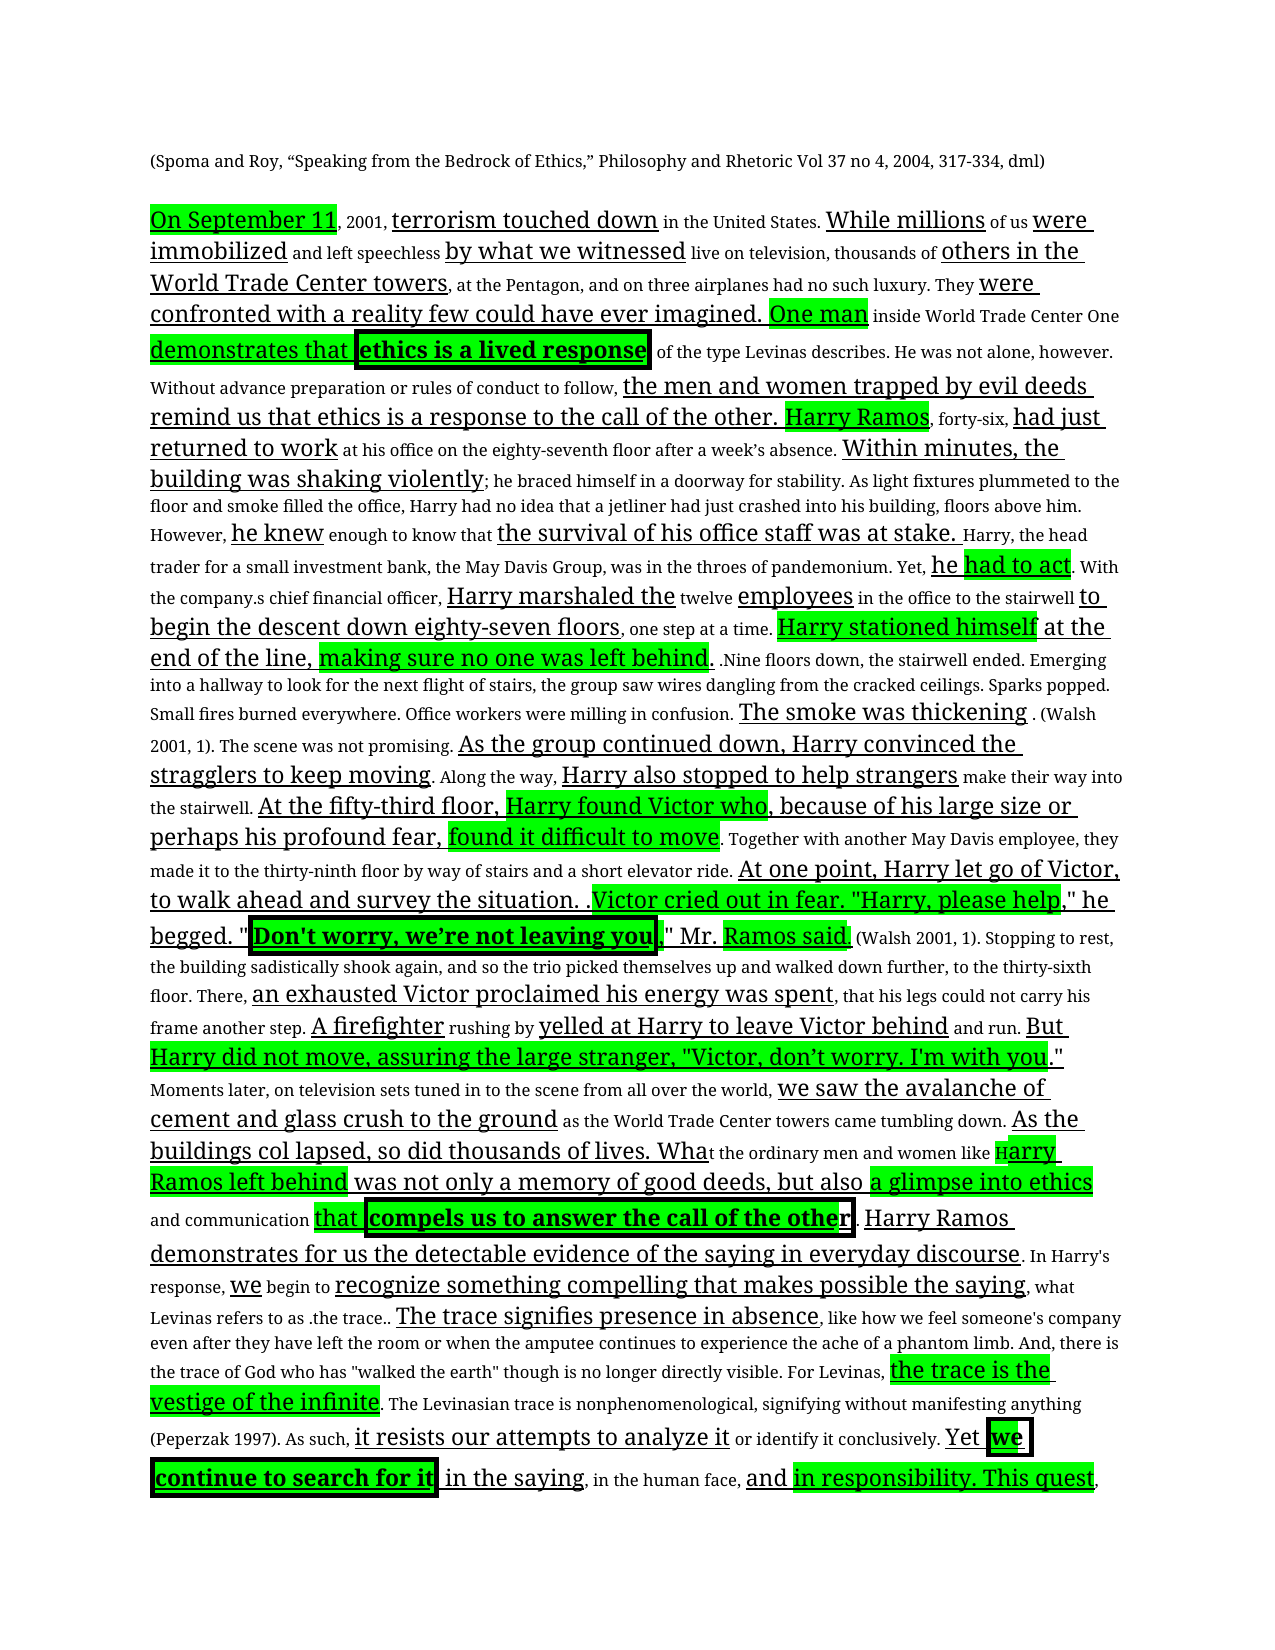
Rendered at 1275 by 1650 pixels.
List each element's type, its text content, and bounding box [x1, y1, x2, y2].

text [150, 204, 1125, 1498]
text (Spoma and Roy, “Speaking from the Bedrock of Ethics,” Philosophy and Rhetoric Vol 37 no 4, 2004, 317-334, dml) [150, 150, 1125, 173]
